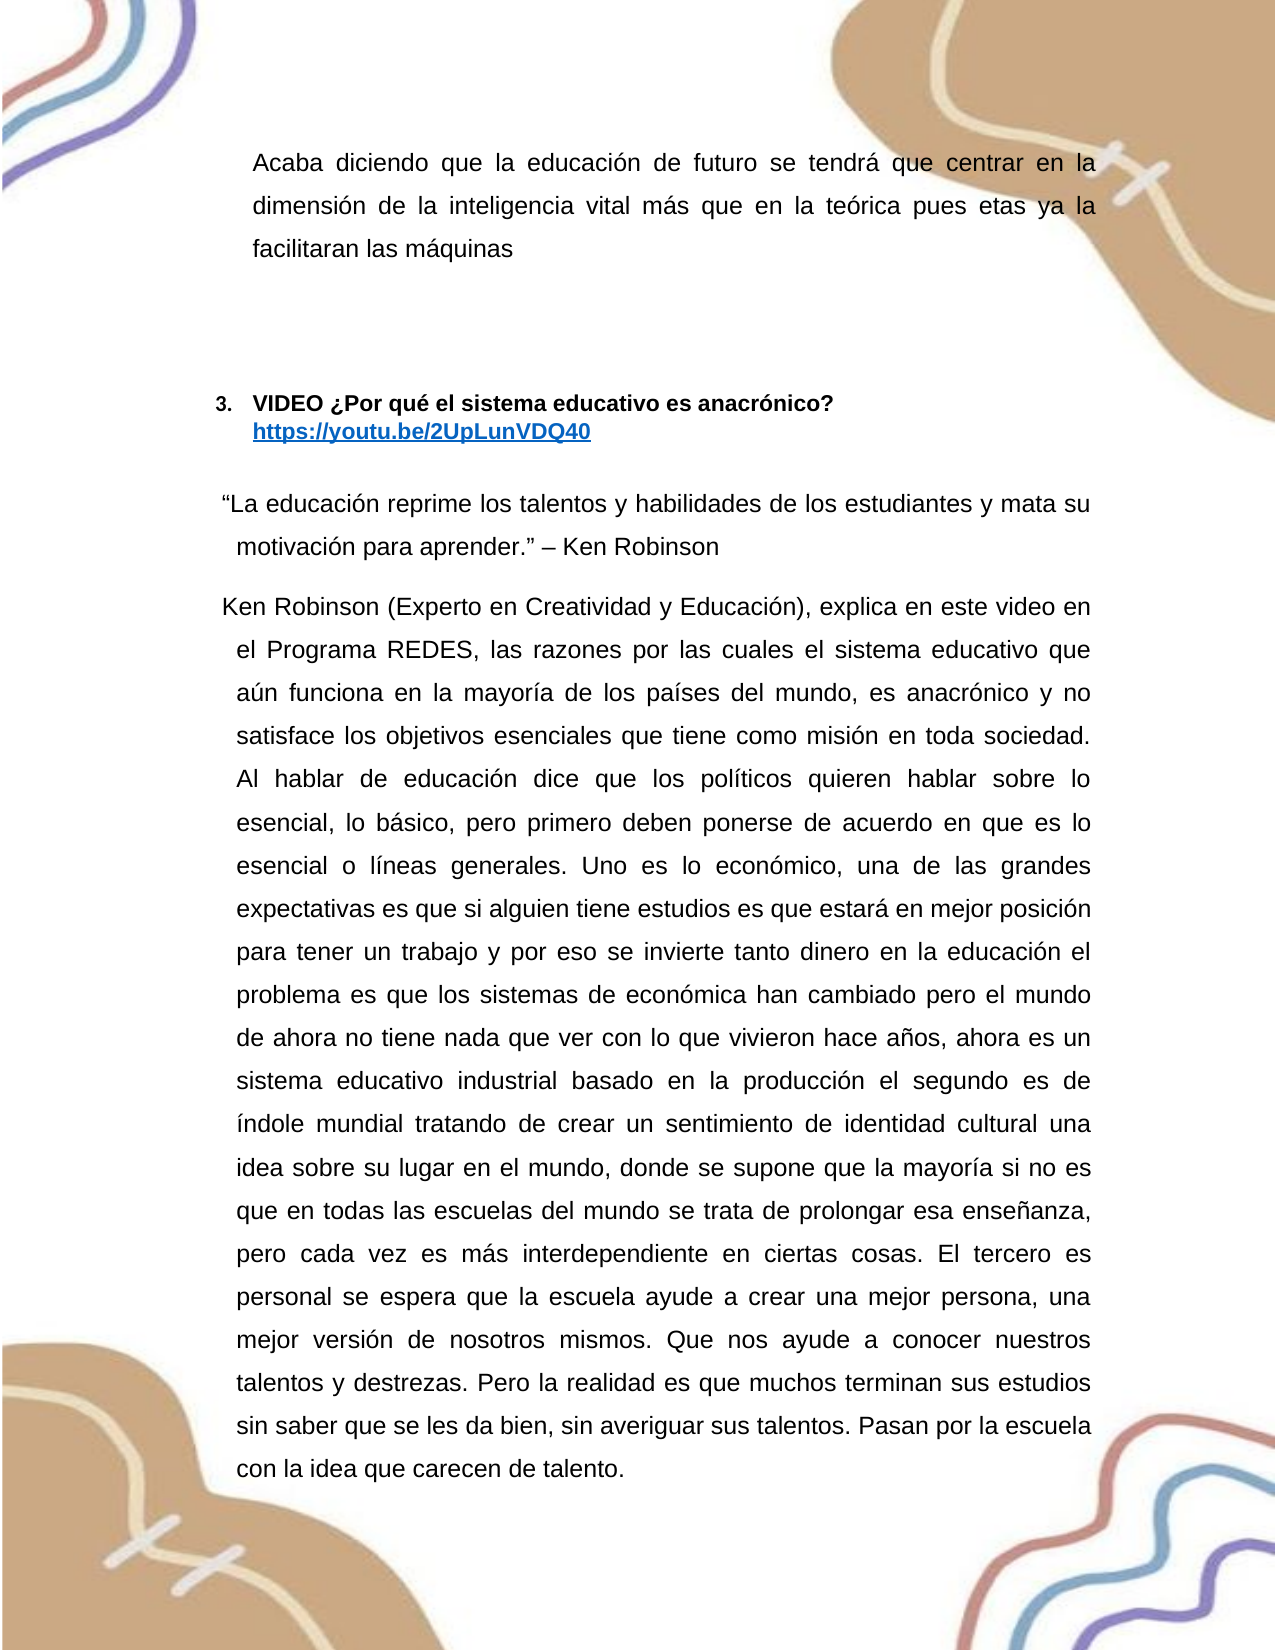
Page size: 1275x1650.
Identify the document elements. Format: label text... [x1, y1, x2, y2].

text “La educación reprime los talentos y habilidades de los estudiantes y mata su motivación para aprender.” – Ken Robinson [222, 489, 1093, 561]
list VIDEO ¿Por qué el sistema educativo es anacrónico? https://youtu.be/2UpLunVDQ40 [215, 389, 1098, 444]
text Ken Robinson (Experto en Creatividad y Educación), explica en este video en el Programa REDES, las razones por las cuales el sistema educativo que aún funciona en la mayoría de los países del mundo, es anacrónico y no satisface los objetivos esenciales que tiene como misión en toda sociedad. Al hablar de educación dice que los políticos quieren hablar sobre lo esencial, lo básico, pero primero deben ponerse de acuerdo en que es lo esencial o líneas generales. Uno es lo económico, una de las grandes expectativas es que si alguien tiene estudios es que estará en mejor posición para tener un trabajo y por eso se invierte tanto dinero en la educación el problema es que los sistemas de económica han cambiado pero el mundo de ahora no tiene nada que ver con lo que vivieron hace años, ahora es un sistema educativo industrial basado en la producción el segundo es de índole mundial tratando de crear un sentimiento de identidad cultural una idea sobre su lugar en el mundo, donde se supone que la mayoría si no es que en todas las escuelas del mundo se trata de prolongar esa enseñanza, pero cada vez es más interdependiente en ciertas cosas. El tercero es personal se espera que la escuela ayude a crear una mejor persona, una mejor versión de nosotros mismos. Que nos ayude a conocer nuestros talentos y destrezas. Pero la realidad es que muchos terminan sus estudios sin saber que se les da bien, sin averiguar sus talentos. Pasan por la escuela con la idea que carecen de talento. [222, 592, 1093, 1483]
picture [2, 0, 1275, 1650]
list Acaba diciendo que la educación de futuro se tendrá que centrar en la dimensión de la inteligencia vital más que en la teórica pues etas ya la facilitaran las máquinas [252, 148, 1098, 263]
